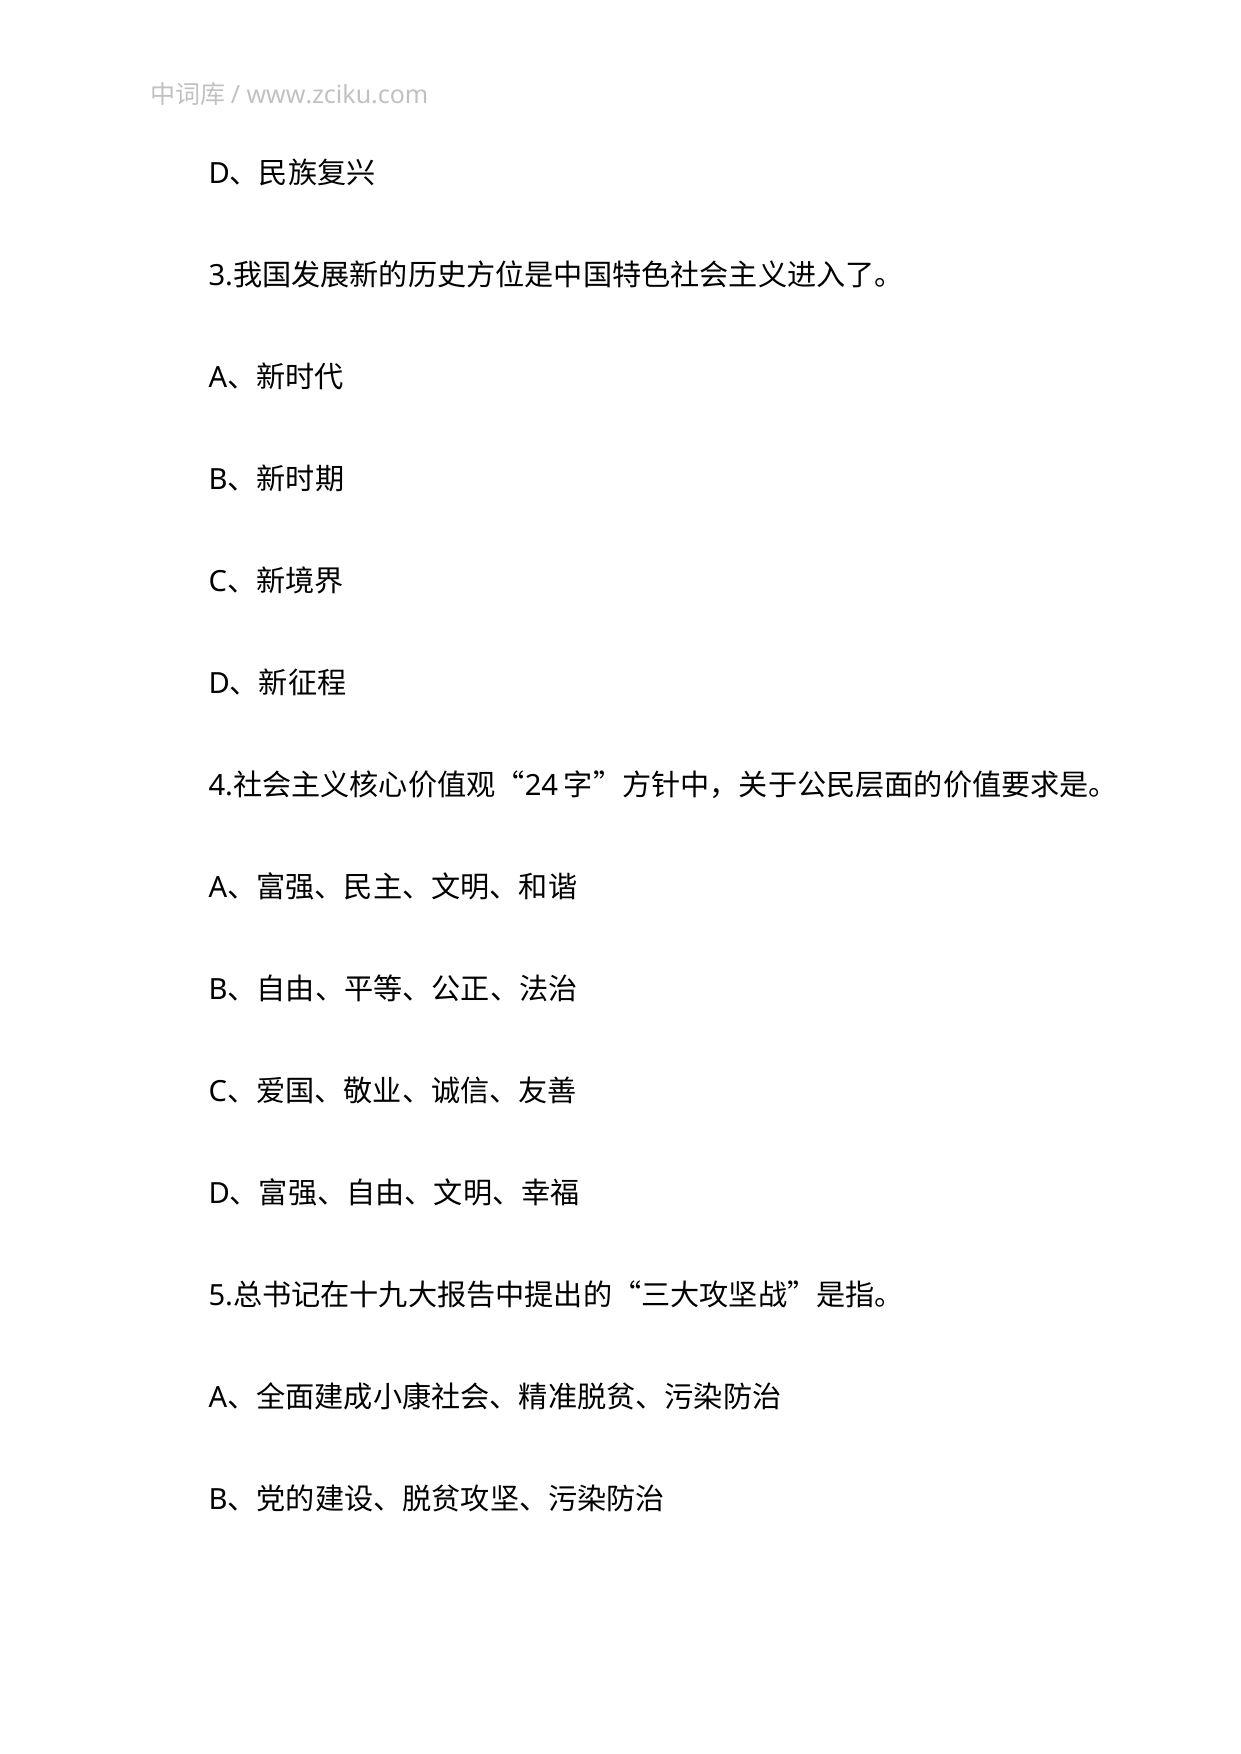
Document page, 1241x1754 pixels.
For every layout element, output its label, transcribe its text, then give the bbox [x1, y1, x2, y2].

text B、自由、平等、公正、法治 [150, 966, 1090, 1008]
text A、全面建成小康社会、精准脱贫、污染防治 [150, 1374, 1090, 1416]
text 3.我国发展新的历史方位是中国特色社会主义进入了。 [150, 252, 1090, 294]
text B、新时期 [150, 456, 1090, 498]
text A、富强、民主、文明、和谐 [150, 864, 1090, 906]
text C、新境界 [150, 558, 1090, 600]
text D、富强、自由、文明、幸福 [150, 1170, 1090, 1212]
text B、党的建设、脱贫攻坚、污染防治 [150, 1476, 1090, 1518]
text C、爱国、敬业、诚信、友善 [150, 1068, 1090, 1110]
text 5.总书记在十九大报告中提出的“三大攻坚战”是指。 [150, 1272, 1090, 1314]
text D、新征程 [150, 660, 1090, 702]
text D、民族复兴 [150, 150, 1090, 192]
text A、新时代 [150, 354, 1090, 396]
text 4.社会主义核心价值观“24字”方针中，关于公民层面的价值要求是。 [150, 762, 1090, 804]
